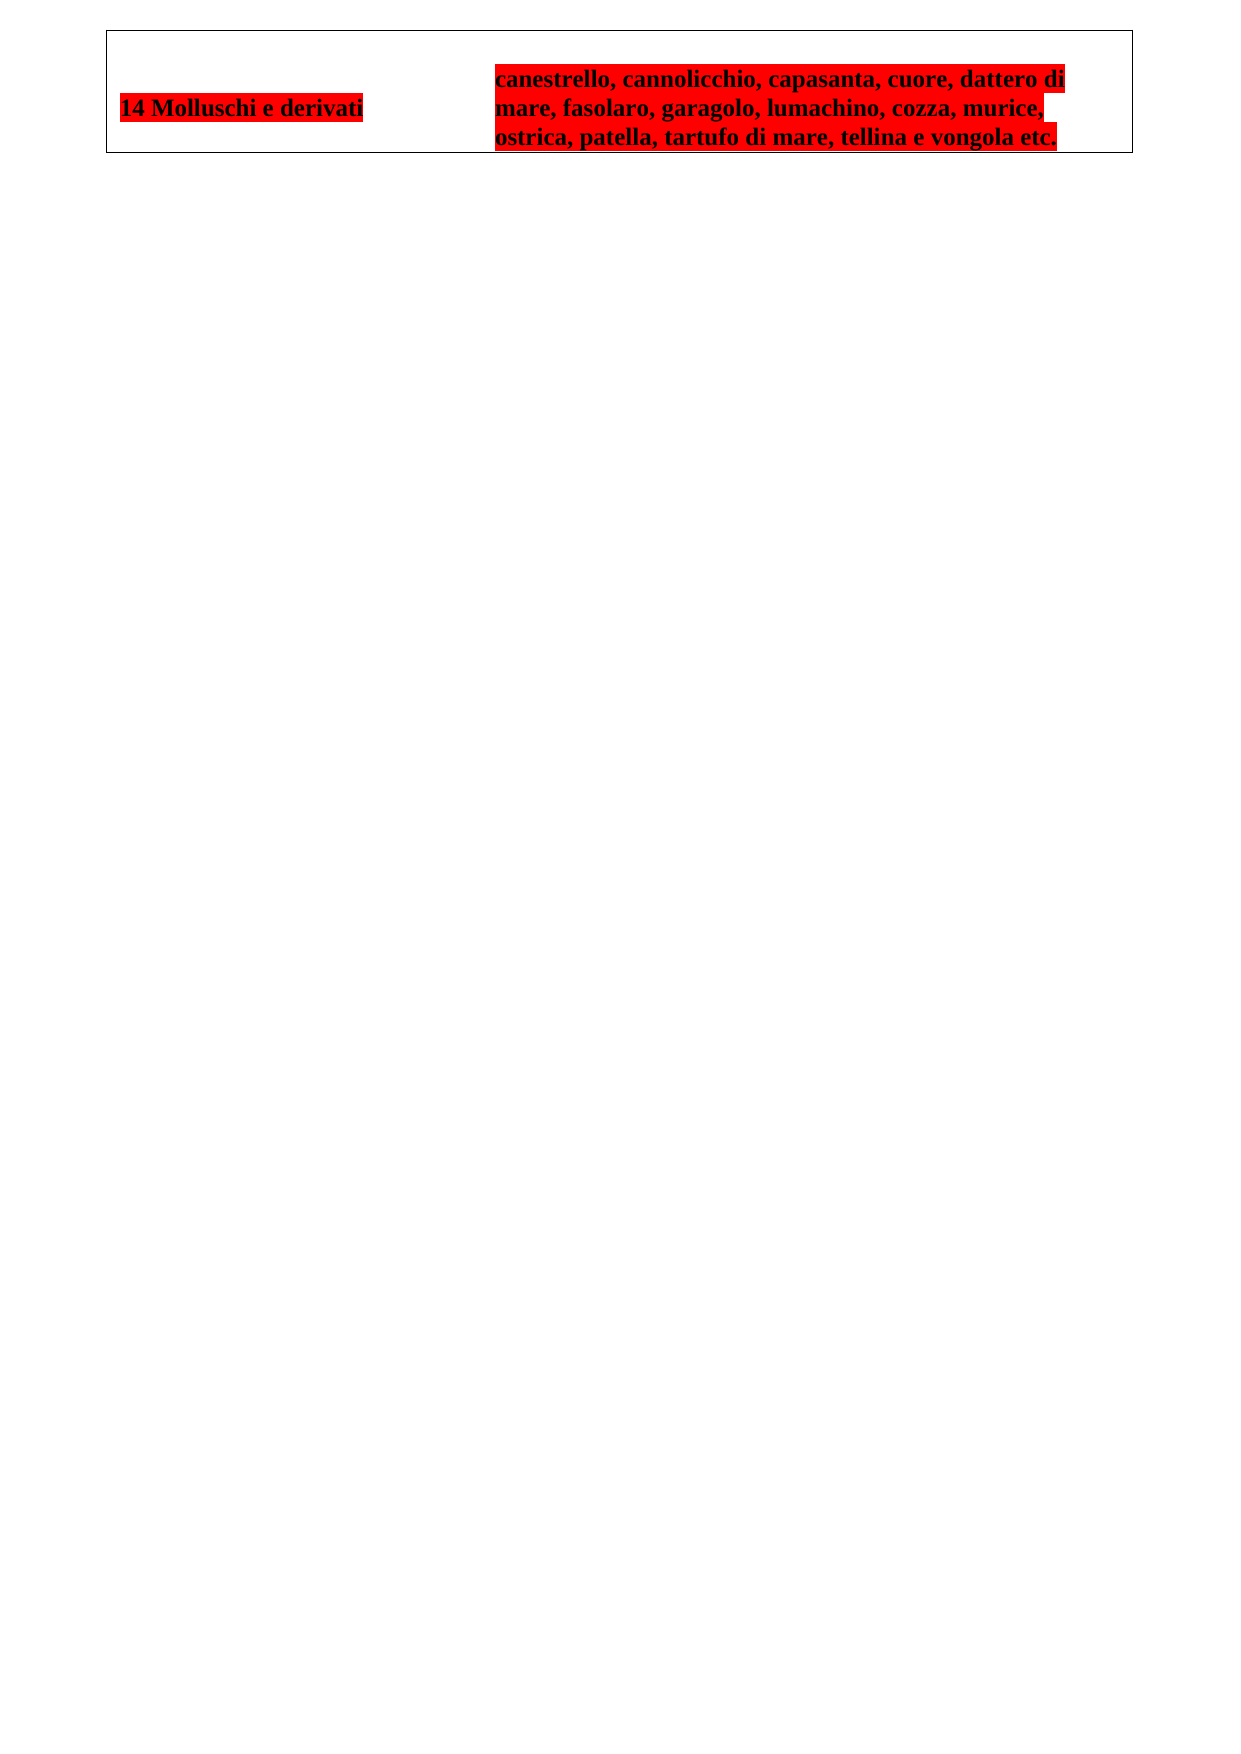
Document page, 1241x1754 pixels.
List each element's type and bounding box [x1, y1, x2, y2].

table_cell [107, 31, 1132, 152]
